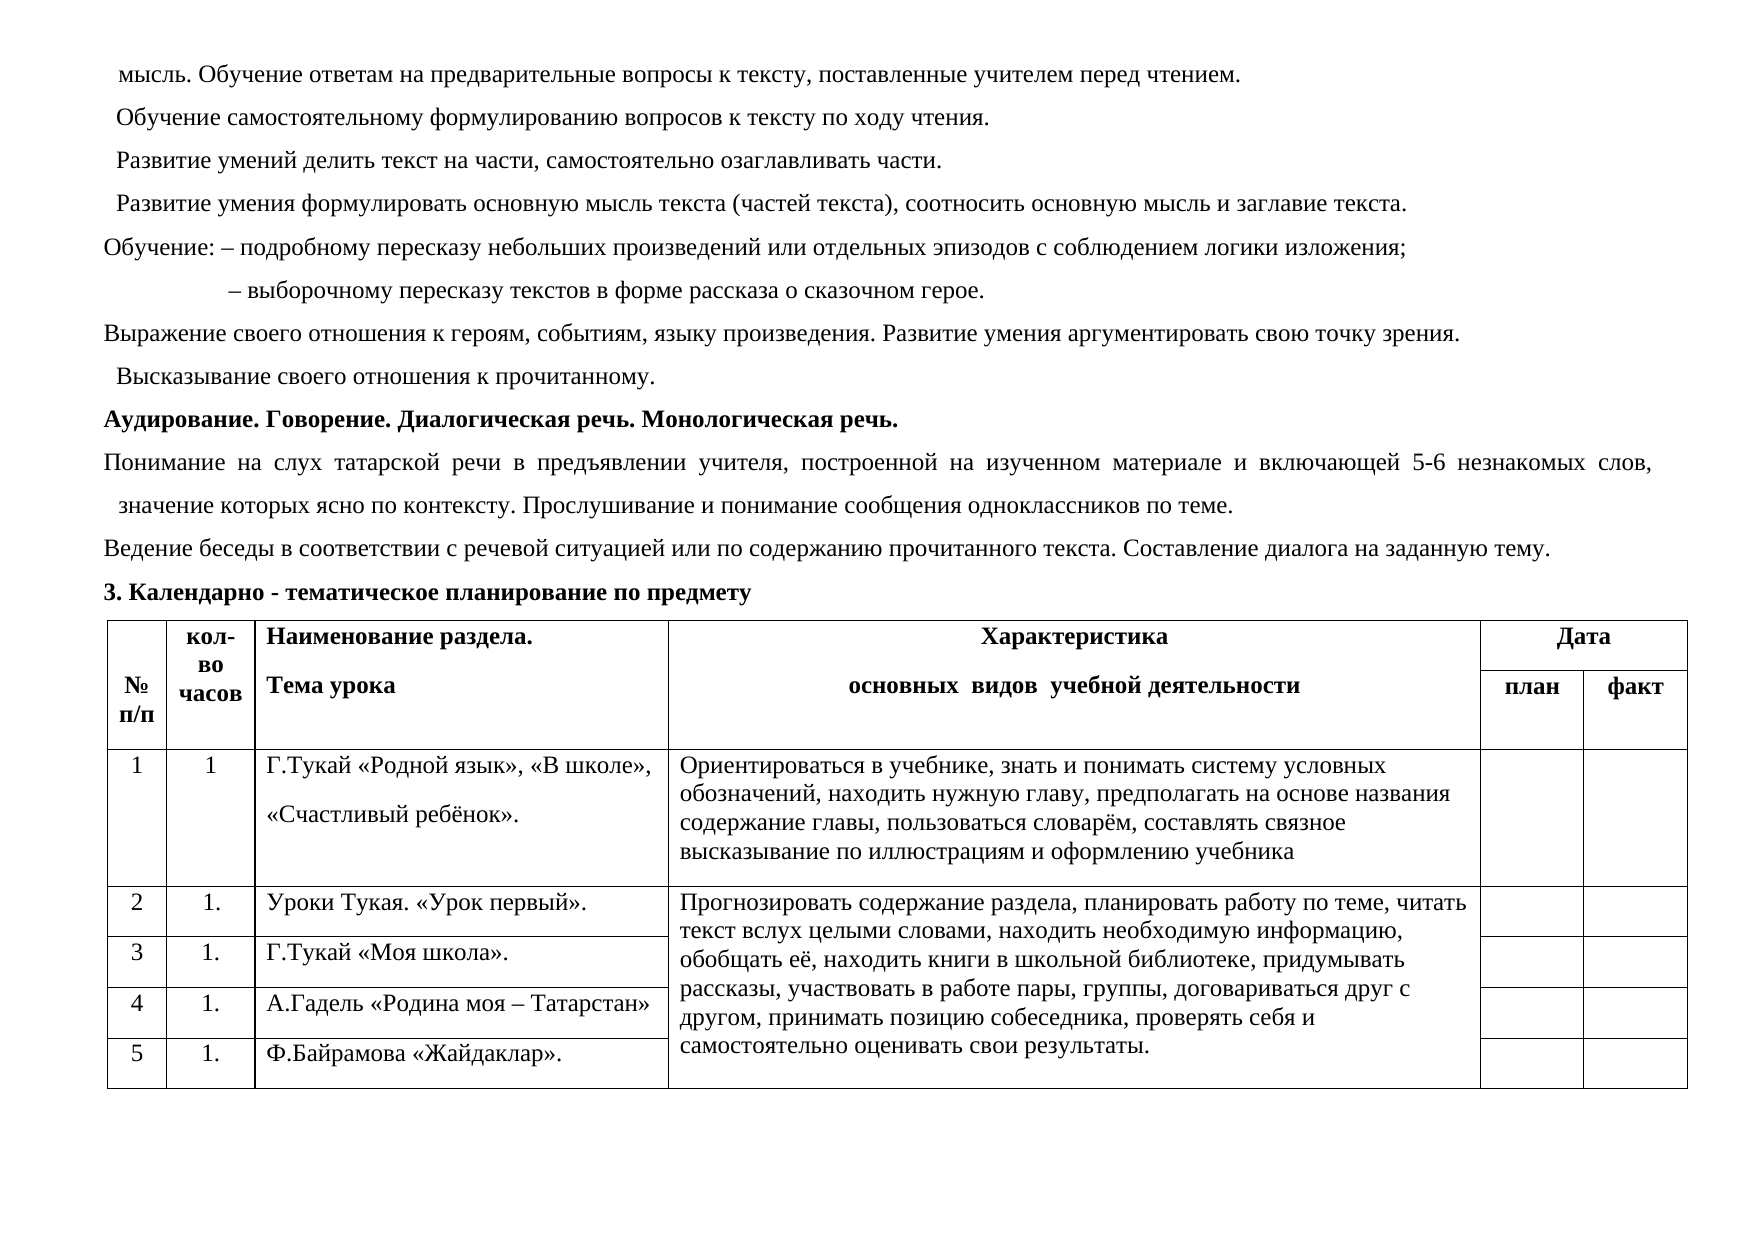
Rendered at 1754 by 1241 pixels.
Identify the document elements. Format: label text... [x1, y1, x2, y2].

table_cell [1481, 1039, 1583, 1088]
table_cell 4 [108, 988, 166, 1037]
text Выражение своего отношения к героям, событиям, языку произведения. Развитие умения аргументировать свою точку зрения. [103, 318, 1654, 347]
table_cell [1584, 937, 1687, 987]
text Понимание на слух татарской речи в предъявлении учителя, построенной на изученном материале и включающей 5-6 незнакомых слов, значение которых ясно по контексту. Прослушивание и понимание сообщения одноклассников по теме. [103, 447, 1654, 519]
table_cell Прогнозировать содержание раздела, планировать работу по теме, читать текст вслух целыми словами, находить необходимую информацию, обобщать её, находить книги в школьной библиотеке, придумывать рассказы, участвовать в работе пары, группы, договариваться друг с другом, принимать позицию собеседника, проверять себя и самостоятельно оценивать свои результаты. [669, 887, 1480, 1088]
table_cell Ф.Байрамова «Жайдаклар». [256, 1039, 668, 1088]
table_cell [1481, 887, 1583, 936]
text 3. Календарно - тематическое планирование по предмету [103, 577, 1654, 605]
table_cell [1584, 1039, 1687, 1088]
text Развитие умения формулировать основную мысль текста (частей текста), соотносить основную мысль и заглавие текста. [103, 188, 1654, 217]
table_cell 1 [167, 750, 254, 886]
table_header №п/п [108, 621, 166, 749]
table_cell 1 [108, 750, 166, 886]
table_cell [1481, 750, 1583, 886]
text Обучение самостоятельному формулированию вопросов к тексту по ходу чтения. [103, 102, 1654, 131]
table_cell Уроки Тукая. «Урок первый». [256, 887, 668, 936]
text – выборочному пересказу текстов в форме рассказа о сказочном герое. [103, 275, 1654, 303]
table_header Наименование раздела. Тема урока [256, 621, 668, 749]
text Обучение: – подробному пересказу небольших произведений или отдельных эпизодов с соблюдением логики изложения; [103, 232, 1654, 260]
table_header Дата [1481, 621, 1687, 670]
text Высказывание своего отношения к прочитанному. [103, 361, 1654, 390]
table_cell 1. [167, 988, 254, 1037]
table_cell [1481, 988, 1583, 1037]
table_cell [1584, 988, 1687, 1037]
table_cell 1. [167, 887, 254, 936]
table_header Характеристика основных видов учебной деятельности [669, 621, 1480, 749]
table_cell [1584, 887, 1687, 936]
table_header кол-во часов [167, 621, 254, 749]
table_cell Г.Тукай «Моя школа». [256, 937, 668, 987]
table_cell 2 [108, 887, 166, 936]
table_cell Ориентироваться в учебнике, знать и понимать систему условных обозначений, находить нужную главу, предполагать на основе названия содержание главы, пользоваться словарём, составлять связное высказывание по иллюстрациям и оформлению учебника [669, 750, 1480, 886]
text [103, 59, 1654, 88]
table_cell [1584, 750, 1687, 886]
table_cell 3 [108, 937, 166, 987]
text Развитие умений делить текст на части, самостоятельно озаглавливать части. [103, 145, 1654, 174]
text Ведение беседы в соответствии с речевой ситуацией или по содержанию прочитанного текста. Составление диалога на заданную тему. [103, 533, 1654, 562]
table_cell [1481, 937, 1583, 987]
text Аудирование. Говорение. Диалогическая речь. Монологическая речь. [103, 404, 1654, 433]
table_cell 1. [167, 1039, 254, 1088]
table_cell Г.Тукай «Родной язык», «В школе», «Счастливый ребёнок». [256, 750, 668, 886]
table_cell план [1481, 671, 1583, 749]
table_cell 1. [167, 937, 254, 987]
table_cell А.Гадель «Родина моя – Татарстан» [256, 988, 668, 1037]
table_cell 5 [108, 1039, 166, 1088]
table_cell факт [1584, 671, 1687, 749]
